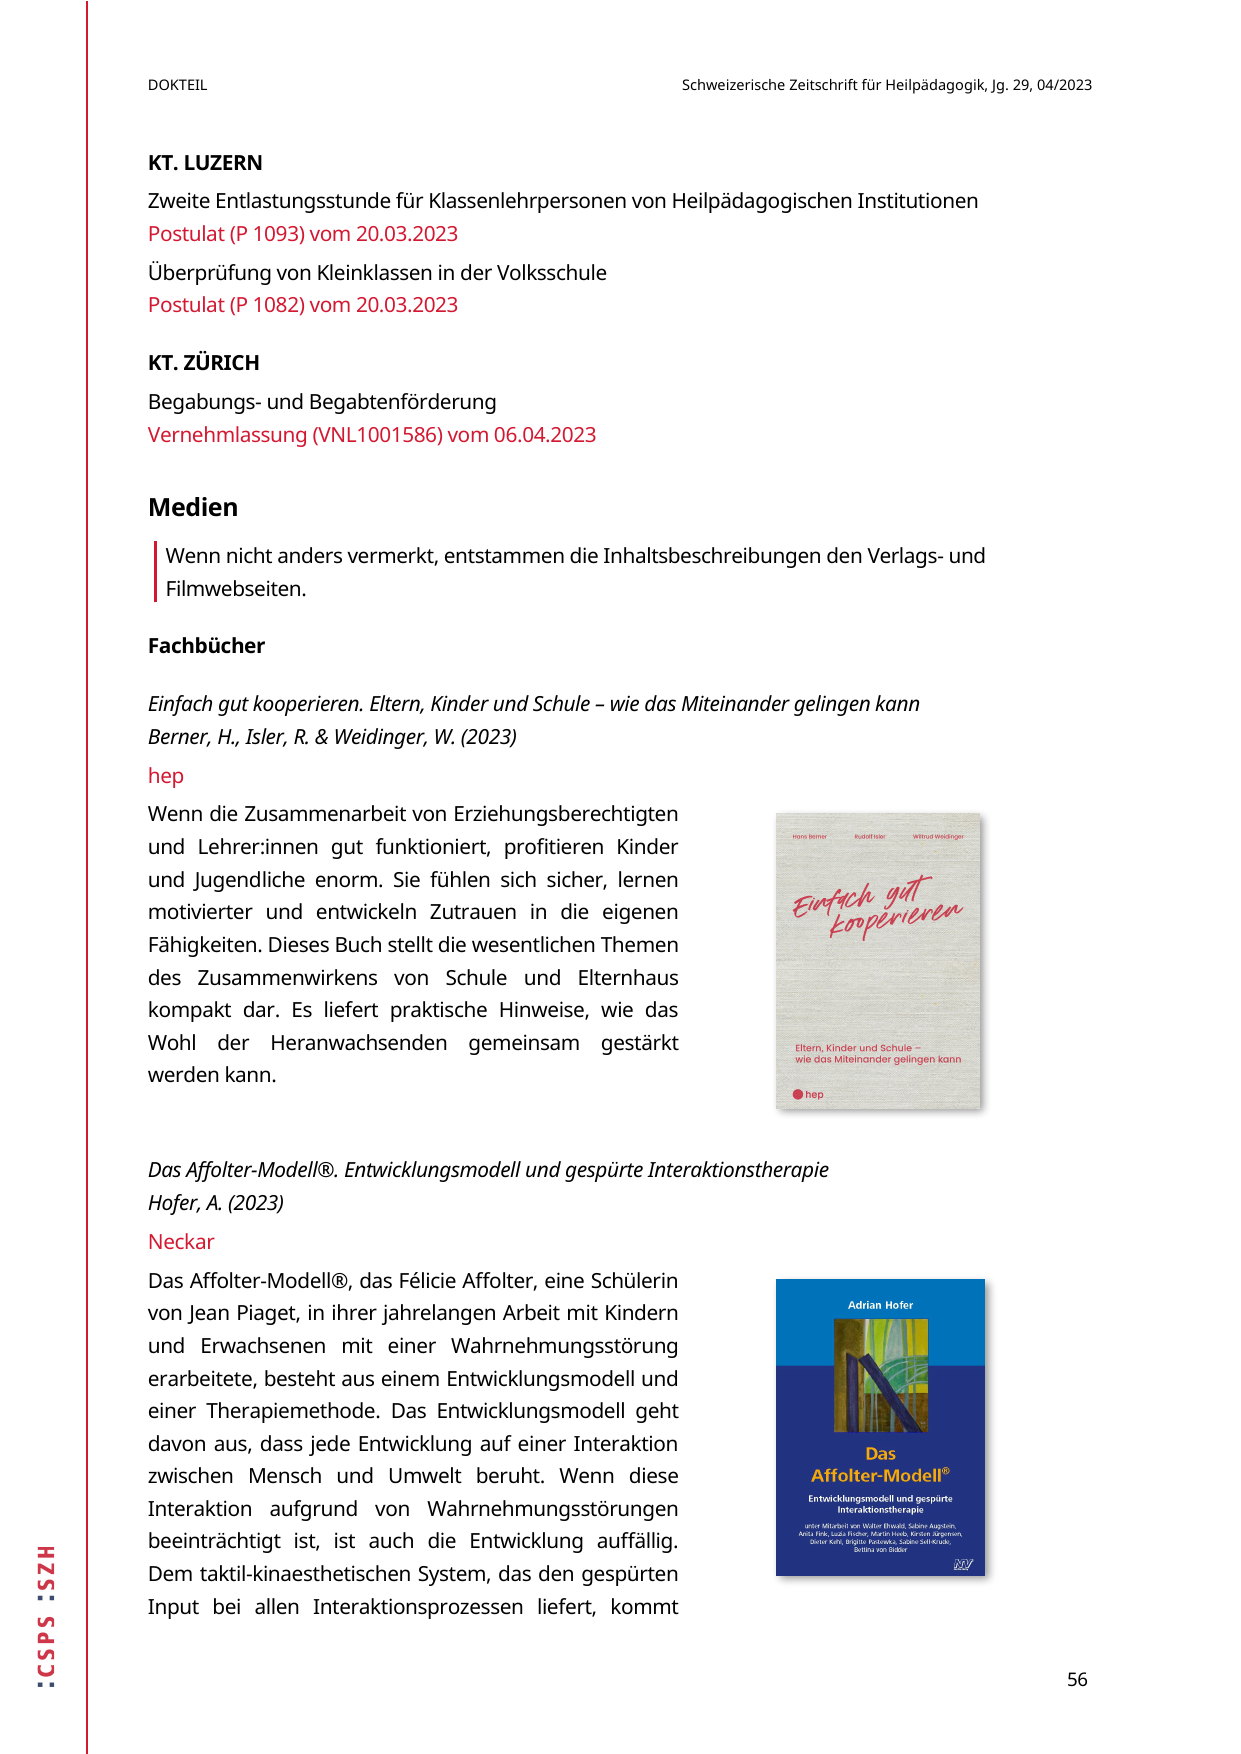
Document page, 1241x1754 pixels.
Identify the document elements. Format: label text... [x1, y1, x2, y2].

text Überprüfung von Kleinklassen in der Volksschule Postulat (P 1082) vom 20.03.2023 [148, 258, 1092, 319]
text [148, 1266, 679, 1620]
subtitle Medien [148, 490, 1092, 524]
text Neckar [148, 1227, 1092, 1255]
text hep [148, 761, 1092, 789]
text Wenn die Zusammenarbeit von Erziehungsberechtigten und Lehrer:innen gut funktioniert, profitieren Kinder und Jugendliche enorm. Sie fühlen sich sicher, lernen motivierter und entwickeln Zutrauen in die eigenen Fähigkeiten. Dieses Buch stellt die wesentlichen Themen des Zusammenwirkens von Schule und Elternhaus kompakt dar. Es liefert praktische Hinweise, wie das Wohl der Heranwachsenden gemeinsam gestärkt werden kann. [148, 799, 679, 1089]
picture [776, 1279, 985, 1576]
subtitle Das Affolter-Modell®. Entwicklungsmodell und gespürte Interaktionstherapie Hofer, A. (2023) [148, 1156, 1092, 1217]
picture [776, 813, 980, 1109]
subtitle KT. LUZERN [148, 148, 1092, 176]
picture [37, 1547, 55, 1687]
text Begabungs- und Begabtenförderung Vernehmlassung (VNL1001586) vom 06.04.2023 [148, 387, 1092, 448]
text Wenn nicht anders vermerkt, entstammen die Inhaltsbeschreibungen den Verlags- und Filmwebseiten. [157, 541, 1092, 602]
subtitle Fachbücher [148, 632, 1092, 660]
text Zweite Entlastungsstunde für Klassenlehrpersonen von Heilpädagogischen Institutionen Postulat (P 1093) vom 20.03.2023 [148, 187, 1092, 248]
subtitle KT. ZÜRICH [148, 348, 1092, 377]
subtitle Einfach gut kooperieren. Eltern, Kinder und Schule – wie das Miteinander gelingen kann Berner, H., Isler, R. & Weidinger, W. (2023) [148, 689, 1092, 750]
